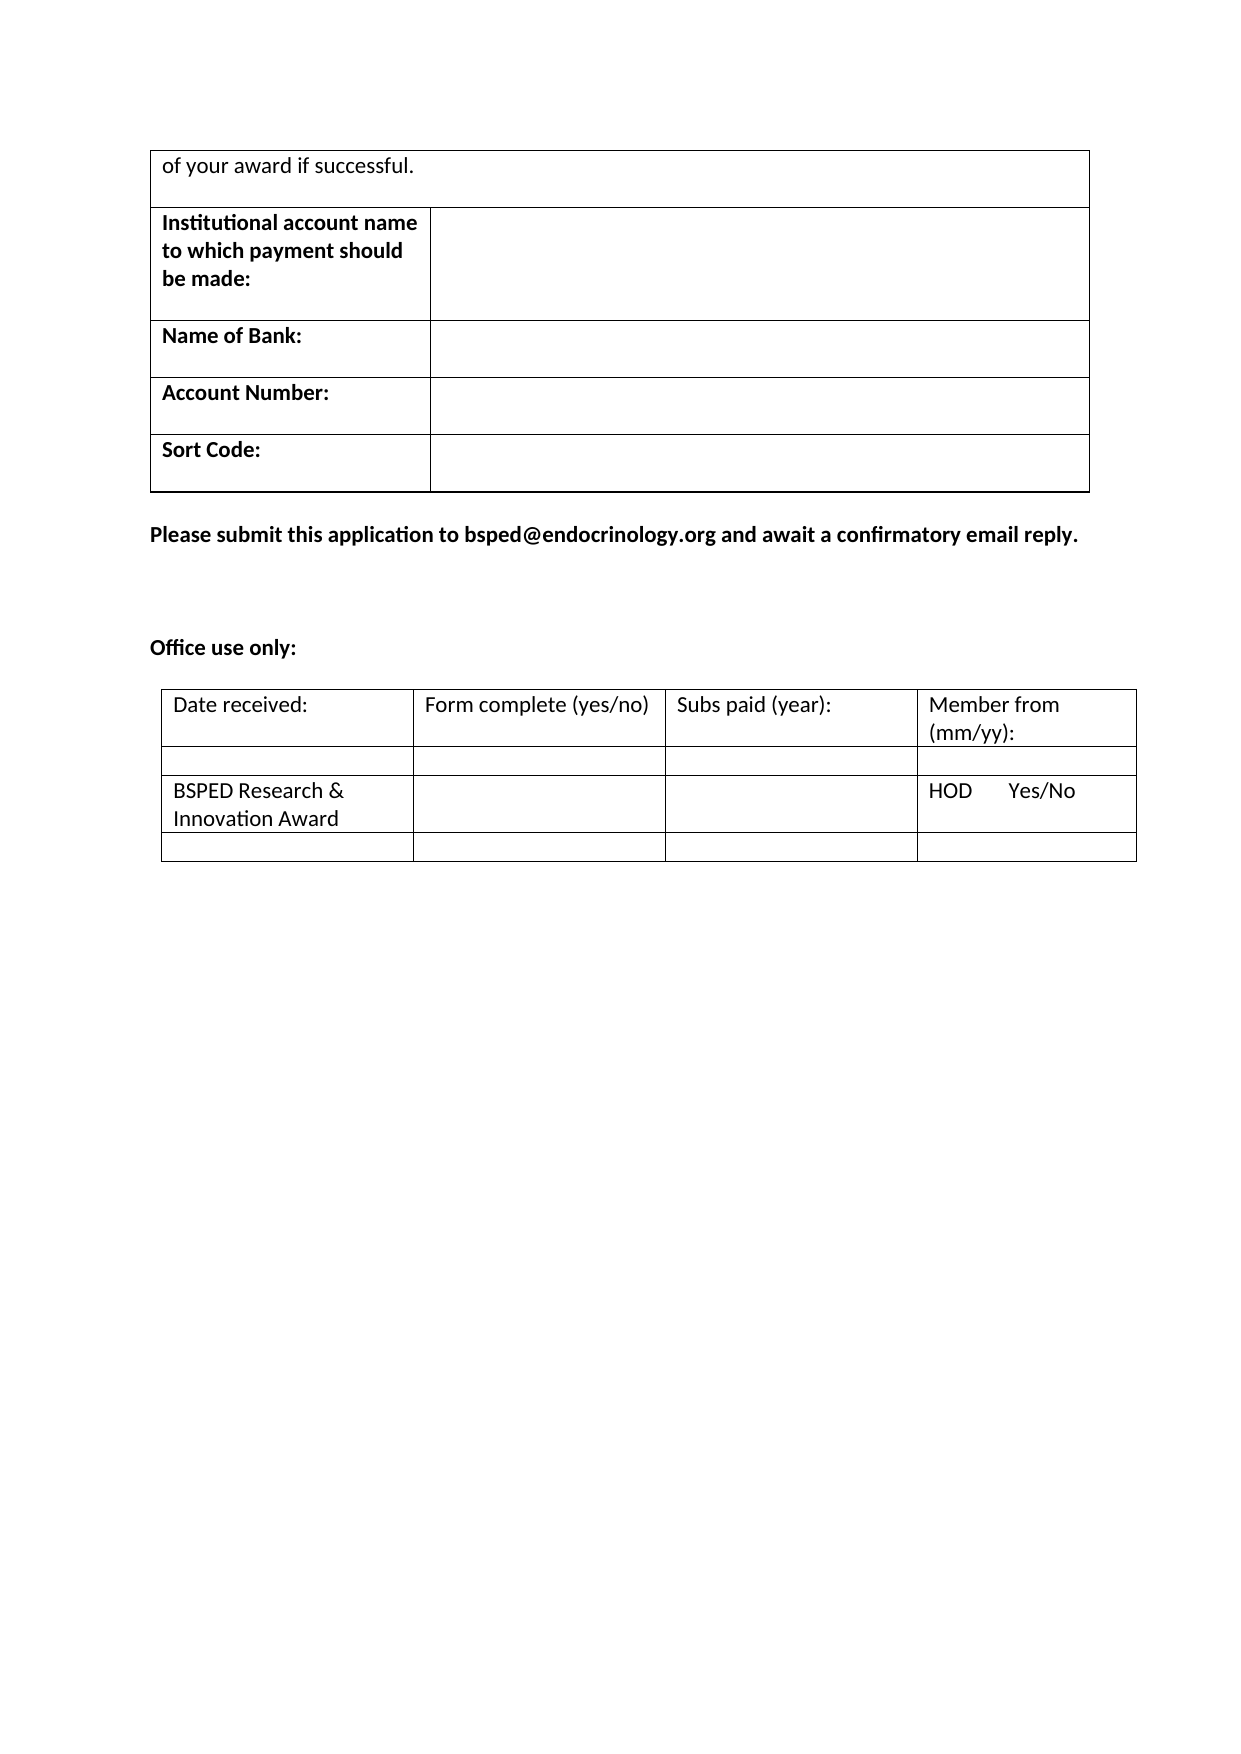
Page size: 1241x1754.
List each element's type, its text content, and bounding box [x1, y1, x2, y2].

table_cell [414, 833, 665, 861]
table_cell BSPED Research & Innovation Award [162, 776, 413, 832]
table_cell Institutional account name to which payment should be made: [151, 208, 430, 320]
table_header Subs paid (year): [666, 690, 917, 746]
table_cell [162, 747, 413, 775]
table_cell [918, 747, 1136, 775]
table_cell Sort Code: [151, 435, 430, 491]
text Please submit this application to bsped@endocrinology.org and await a confirmatory email reply. [150, 521, 1090, 548]
table_cell [918, 833, 1136, 861]
table_cell [431, 378, 1089, 434]
table_cell [666, 747, 917, 775]
table_cell [162, 833, 413, 861]
table_cell [431, 435, 1089, 491]
table_cell HOD Yes/No [918, 776, 1136, 832]
table_cell Name of Bank: [151, 321, 430, 377]
table_cell Account Number: [151, 378, 430, 434]
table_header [151, 151, 1089, 207]
table_cell [414, 776, 665, 832]
table_header Member from (mm/yy): [918, 690, 1136, 746]
table_cell [666, 833, 917, 861]
table_cell [431, 321, 1089, 377]
table_cell [431, 208, 1089, 320]
table_cell [414, 747, 665, 775]
table_header Date received: [162, 690, 413, 746]
table_header Form complete (yes/no) [414, 690, 665, 746]
text Office use only: [150, 633, 1090, 661]
table_cell [666, 776, 917, 832]
